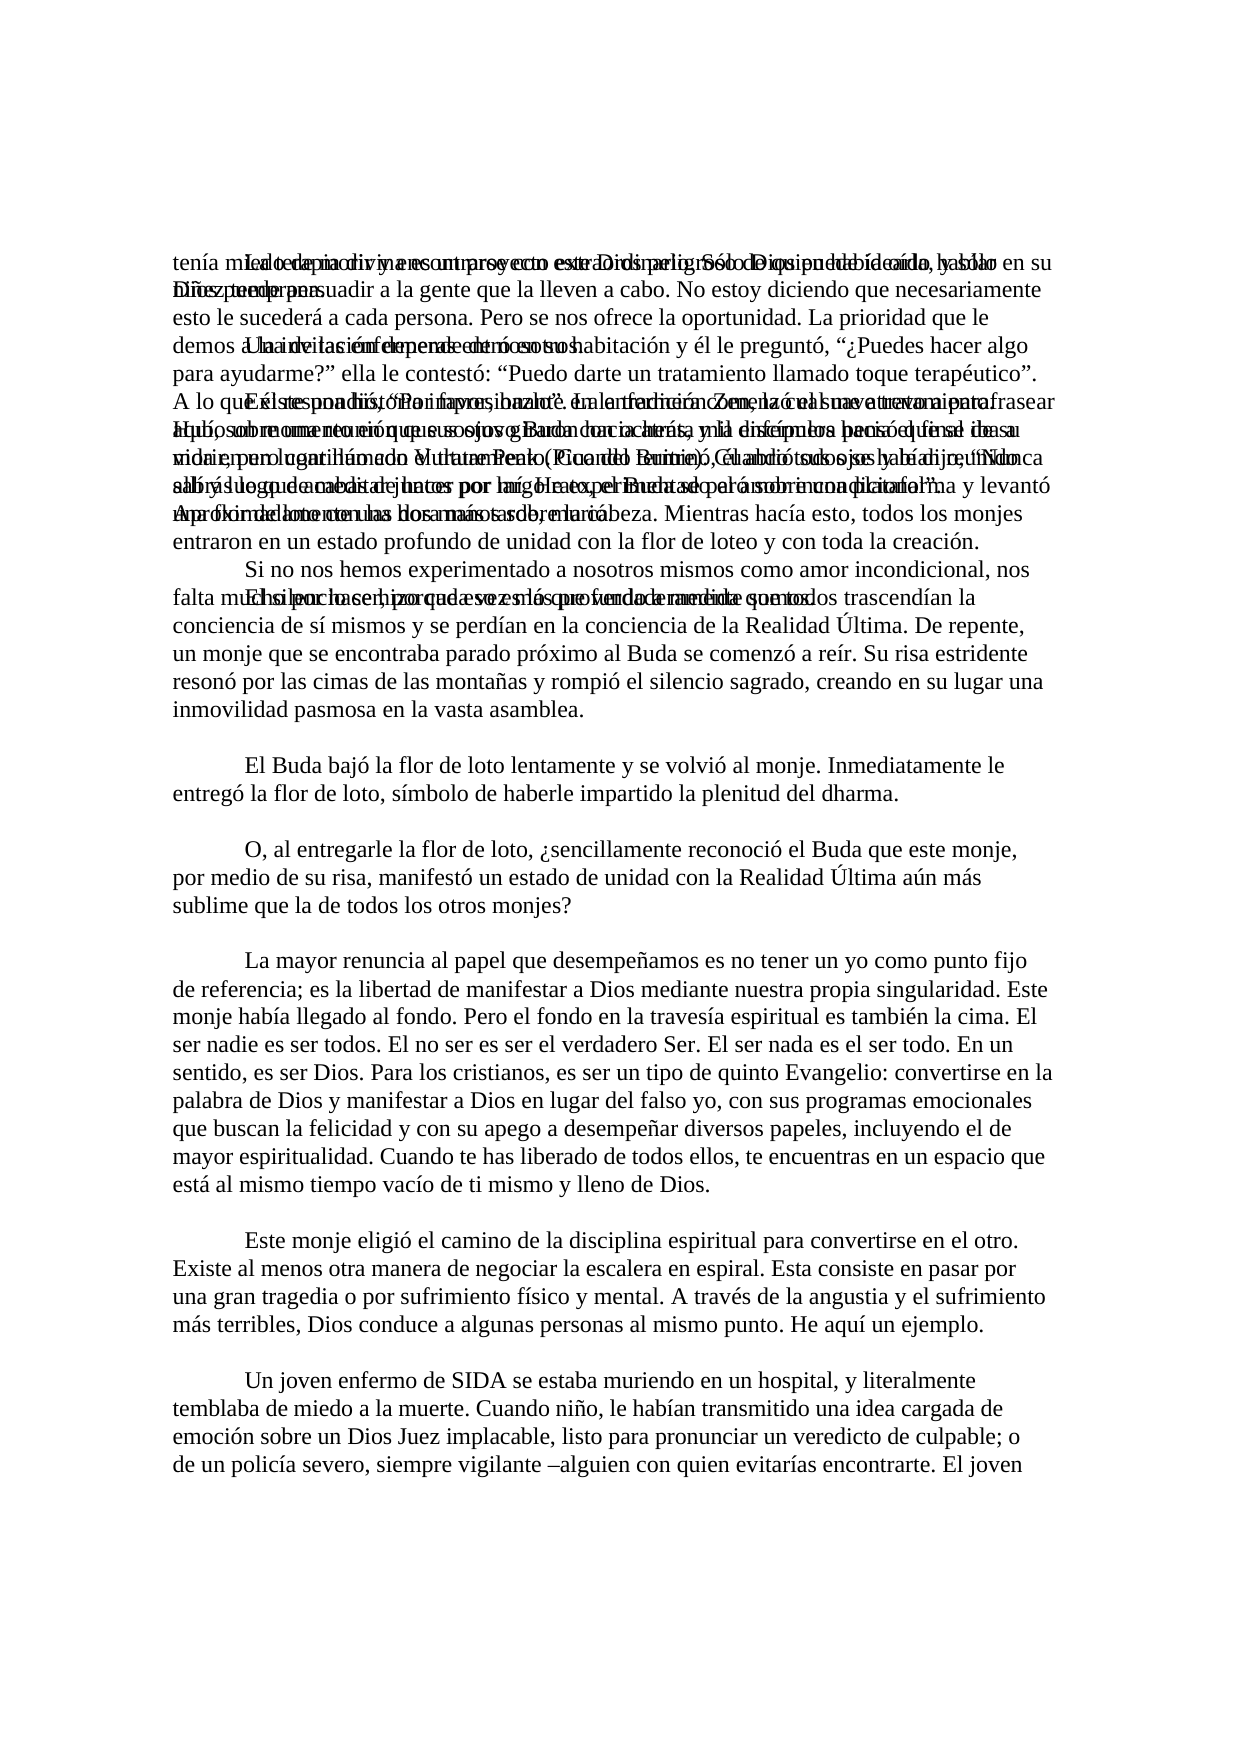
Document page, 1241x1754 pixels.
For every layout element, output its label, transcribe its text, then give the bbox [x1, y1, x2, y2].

text esto le sucederá a cada persona. Pero se nos ofrece la oportunidad. La prioridad que le [172, 303, 989, 331]
text Existe al menos otra manera de negociar la escalera en espiral. Esta consiste en pasar por [172, 1254, 1016, 1282]
text temblaba de miedo a la muerte. Cuando niño, le habían transmitido una idea cargada de [172, 1394, 1004, 1422]
text Aproximadamente una hora más tarde, murió. [172, 499, 614, 527]
text El silencio se hizo cada vez más profundo a medida que todos trascendían la [816, 583, 977, 611]
text una gran tragedia o por sufrimiento físico y mental. A través de la angustia y el sufrimiento [172, 1282, 1048, 1310]
text de un policía severo, siempre vigilante –alguien con quien evitarías encontrarte. El joven [172, 1450, 1024, 1477]
text palabra de Dios y manifestar a Dios en lugar del falso yo, con sus programas emocionales [172, 1086, 1034, 1114]
text falta mucho por hacer, porque eso es lo que verdaderamente somos. [172, 583, 816, 611]
text sublime que la de todos los otros monjes? [172, 891, 572, 918]
text Este monje eligió el camino de la disciplina espiritual para convertirse en el otro. [244, 1226, 1020, 1254]
text monje había llegado al fondo. Pero el fondo en la travesía espiritual es también la cima. El [172, 1002, 1039, 1030]
text tenía miedo de morir y encontrarse con este Dios peligroso de quien había oído hablar en su [172, 248, 1053, 275]
text sentido, es ser Dios. Para los cristianos, es ser un tipo de quinto Evangelio: convertirse en la [172, 1058, 1054, 1086]
text El Buda bajó la flor de loto lentamente y se volvió al monje. Inmediatamente le [244, 751, 1006, 778]
text inmovilidad pasmosa en la vasta asamblea. [172, 695, 585, 722]
text conciencia de sí mismos y se perdían en la conciencia de la Realidad Última. De repente, [172, 611, 1026, 639]
text Dios puede persuadir a la gente que la lleven a cabo. No estoy diciendo que necesariamente [326, 276, 1042, 303]
text O, al entregarle la flor de loto, ¿sencillamente reconoció el Buda que este monje, [244, 835, 1019, 862]
text una flor de loto con las dos manos sobre la cabeza. Mientras hacía esto, todos los monjes [614, 499, 1024, 527]
text de referencia; es la libertad de manifestar a Dios mediante nuestra propia singularidad. Este [172, 974, 1049, 1002]
text para ayudarme?” ella le contestó: “Puedo darte un tratamiento llamado toque terapéutico”. [172, 359, 1039, 387]
text resonó por las cimas de las montañas y rompió el silencio sagrado, creando en su lugar una [172, 667, 1045, 694]
text mayor espiritualidad. Cuando te has liberado de todos ellos, te encuentras en un espacio que [172, 1142, 1046, 1170]
text Una de las enfermeras entró en su habitación y él le preguntó, “¿Puedes hacer algo [244, 331, 1028, 359]
text morir, pero continúo con el tratamiento. Cuando terminó, él abrió sus ojos y le dijo, “Nunca [172, 443, 1043, 471]
text A lo que él respondió, “Por favor, hazlo”. La enfermera comenzó el suave tratamiento. [172, 387, 995, 415]
text está al mismo tiempo vacío de ti mismo y lleno de Dios. [172, 1170, 712, 1198]
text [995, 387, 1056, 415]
text que buscan la felicidad y con su apego a desempeñar diversos papeles, incluyendo el de [172, 1114, 1013, 1142]
text niñez temprana. [172, 276, 326, 303]
text por medio de su risa, manifestó un estado de unidad con la Realidad Última aún más [172, 863, 983, 890]
text Hubo un momento en que sus ojos giraron hacia atrás, y la enfermera pensó que se iba a [172, 415, 1018, 443]
text más terribles, Dios conduce a algunas personas al mismo punto. He aquí un ejemplo. [172, 1310, 986, 1338]
text Un joven enfermo de SIDA se estaba muriendo en un hospital, y literalmente [244, 1366, 976, 1393]
text entraron en un estado profundo de unidad con la flor de loteo y con toda la creación. [172, 527, 981, 555]
text Si no nos hemos experimentado a nosotros mismos como amor incondicional, nos [244, 555, 1031, 583]
text entregó la flor de loto, símbolo de haberle impartido la plenitud del dharma. [172, 779, 901, 806]
text sabrás lo que acabas de hacer por mí. He experimentado el amor incondicional”. [172, 471, 943, 499]
text La mayor renuncia al papel que desempeñamos es no tener un yo como punto fijo [244, 947, 1028, 974]
text un monje que se encontraba parado próximo al Buda se comenzó a reír. Su risa estridente [172, 639, 1029, 667]
text ser nadie es ser todos. El no ser es ser el verdadero Ser. El ser nada es el ser todo. En un [172, 1030, 1015, 1058]
text emoción sobre un Dios Juez implacable, listo para pronunciar un veredicto de culpable; o [172, 1422, 1021, 1449]
